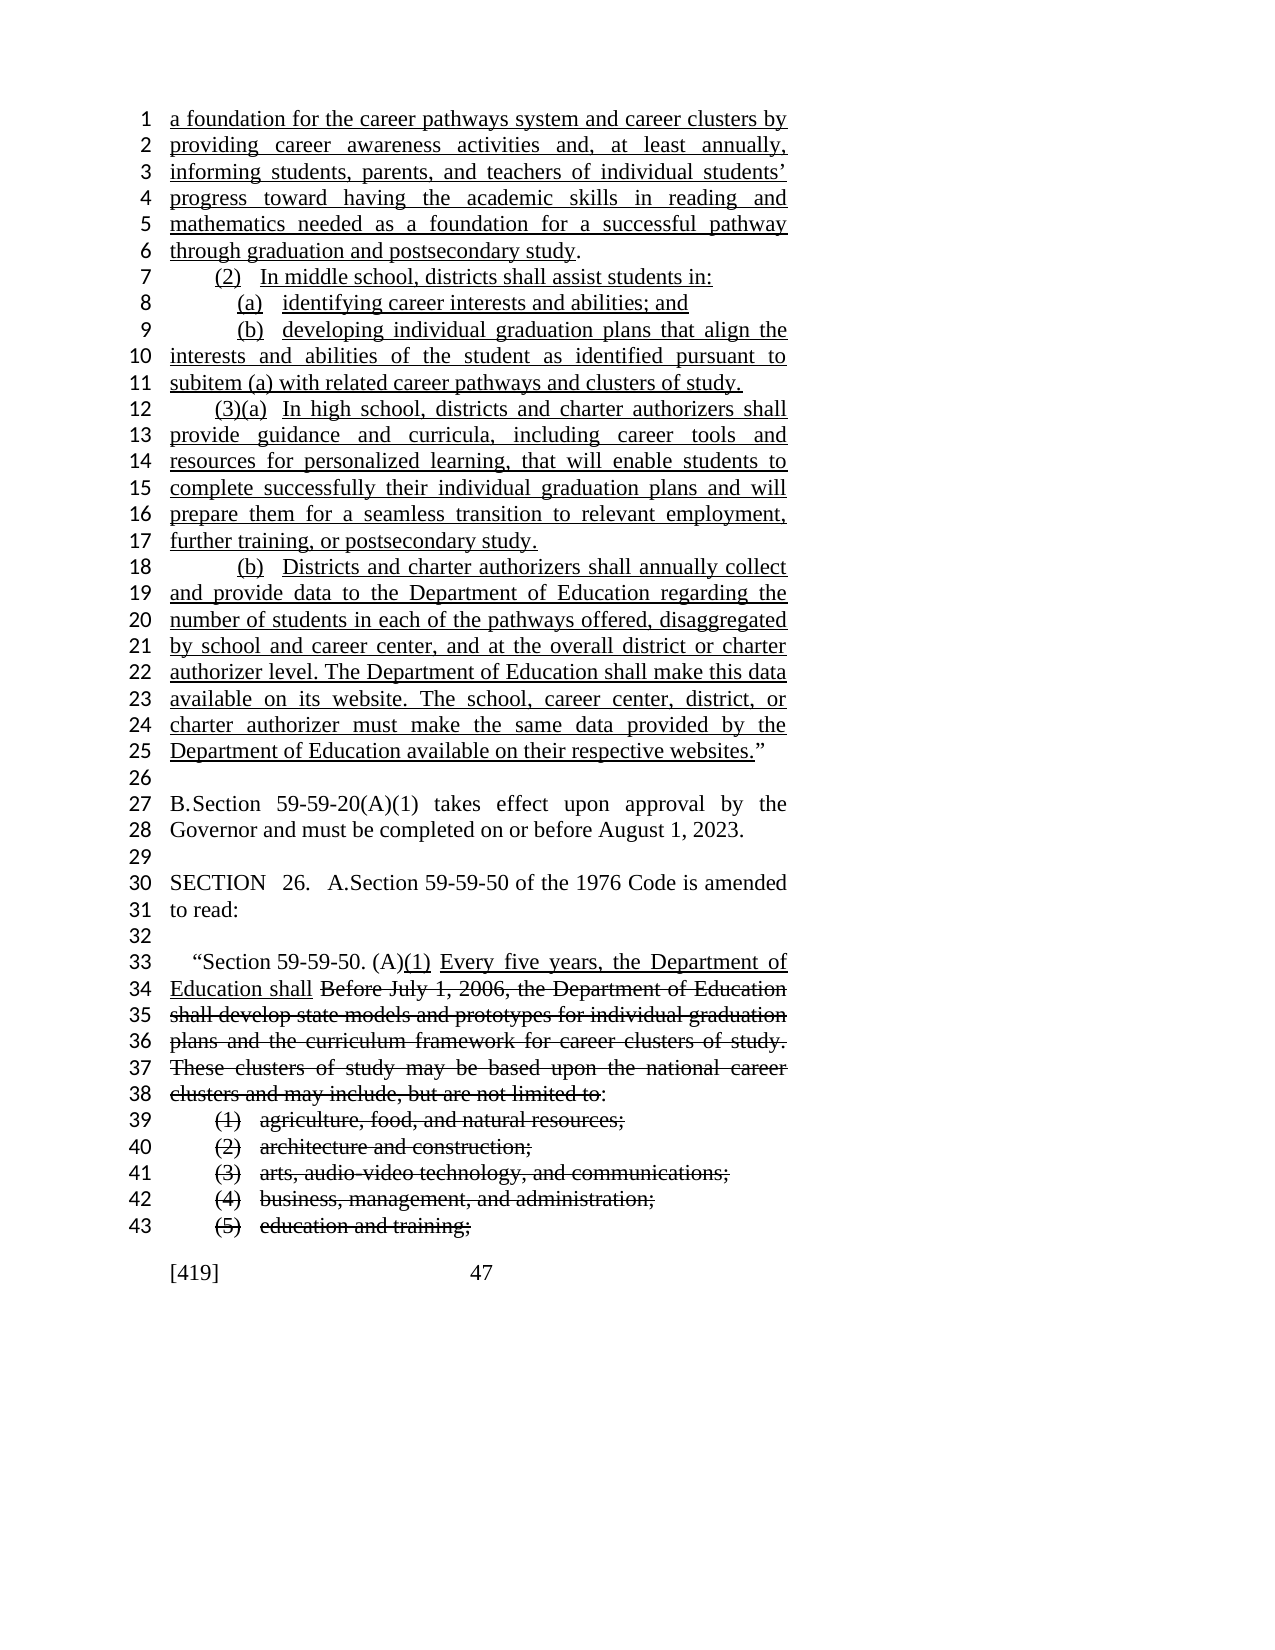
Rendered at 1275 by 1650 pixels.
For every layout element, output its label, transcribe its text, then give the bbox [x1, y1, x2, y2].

text (2) architecture and construction; [169, 1133, 787, 1159]
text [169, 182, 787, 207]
text (3) arts, audio-video technology, and communications; [169, 1159, 787, 1186]
text (5) education and training; [169, 1212, 787, 1238]
text (4) business, management, and administration; [169, 1186, 787, 1212]
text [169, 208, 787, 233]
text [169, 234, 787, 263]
text (2) In middle school, districts shall assist students in: [169, 263, 787, 289]
text (a) identifying career interests and abilities; and [169, 289, 787, 316]
text B. Section 59-59-20(A)(1) takes effect upon approval by the Governor and must be completed on or before August 1, 2023. [169, 790, 787, 843]
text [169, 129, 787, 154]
text (b) developing individual graduation plans that align the interests and abilities of the student as identified pursuant to subitem (a) with related career pathways and clusters of study. [169, 316, 787, 365]
text (1) agriculture, food, and natural resources; [169, 1106, 787, 1133]
text “Section 59-59-50. (A)(1) Every five years, the Department of Education shall Before July 1, 2006, the Department of Education shall develop state models and prototypes for individual graduation plans and the curriculum framework for career clusters of study. These clusters of study may be based upon the national career clusters and may include, but are not limited to: [169, 948, 787, 1015]
text (b) developing individual graduation plans that align the interests and abilities of the student as identified pursuant to subitem (a) with related career pathways and clusters of study. [169, 366, 787, 395]
text SECTION 26. A. Section 59-59-50 of the 1976 Code is amended to read: [169, 869, 787, 922]
text (3)(a) In high school, districts and charter authorizers shall provide guidance and curricula, including career tools and resources for personalized learning, that will enable students to complete successfully their individual graduation plans and will prepare them for a seamless transition to relevant employment, further training, or postsecondary study. [169, 395, 787, 444]
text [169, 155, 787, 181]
text “Section 59-59-50. (A)(1) Every five years, the Department of Education shall Before July 1, 2006, the Department of Education shall develop state models and prototypes for individual graduation plans and the curriculum framework for career clusters of study. These clusters of study may be based upon the national career clusters and may include, but are not limited to: [169, 1069, 787, 1106]
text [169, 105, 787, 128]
